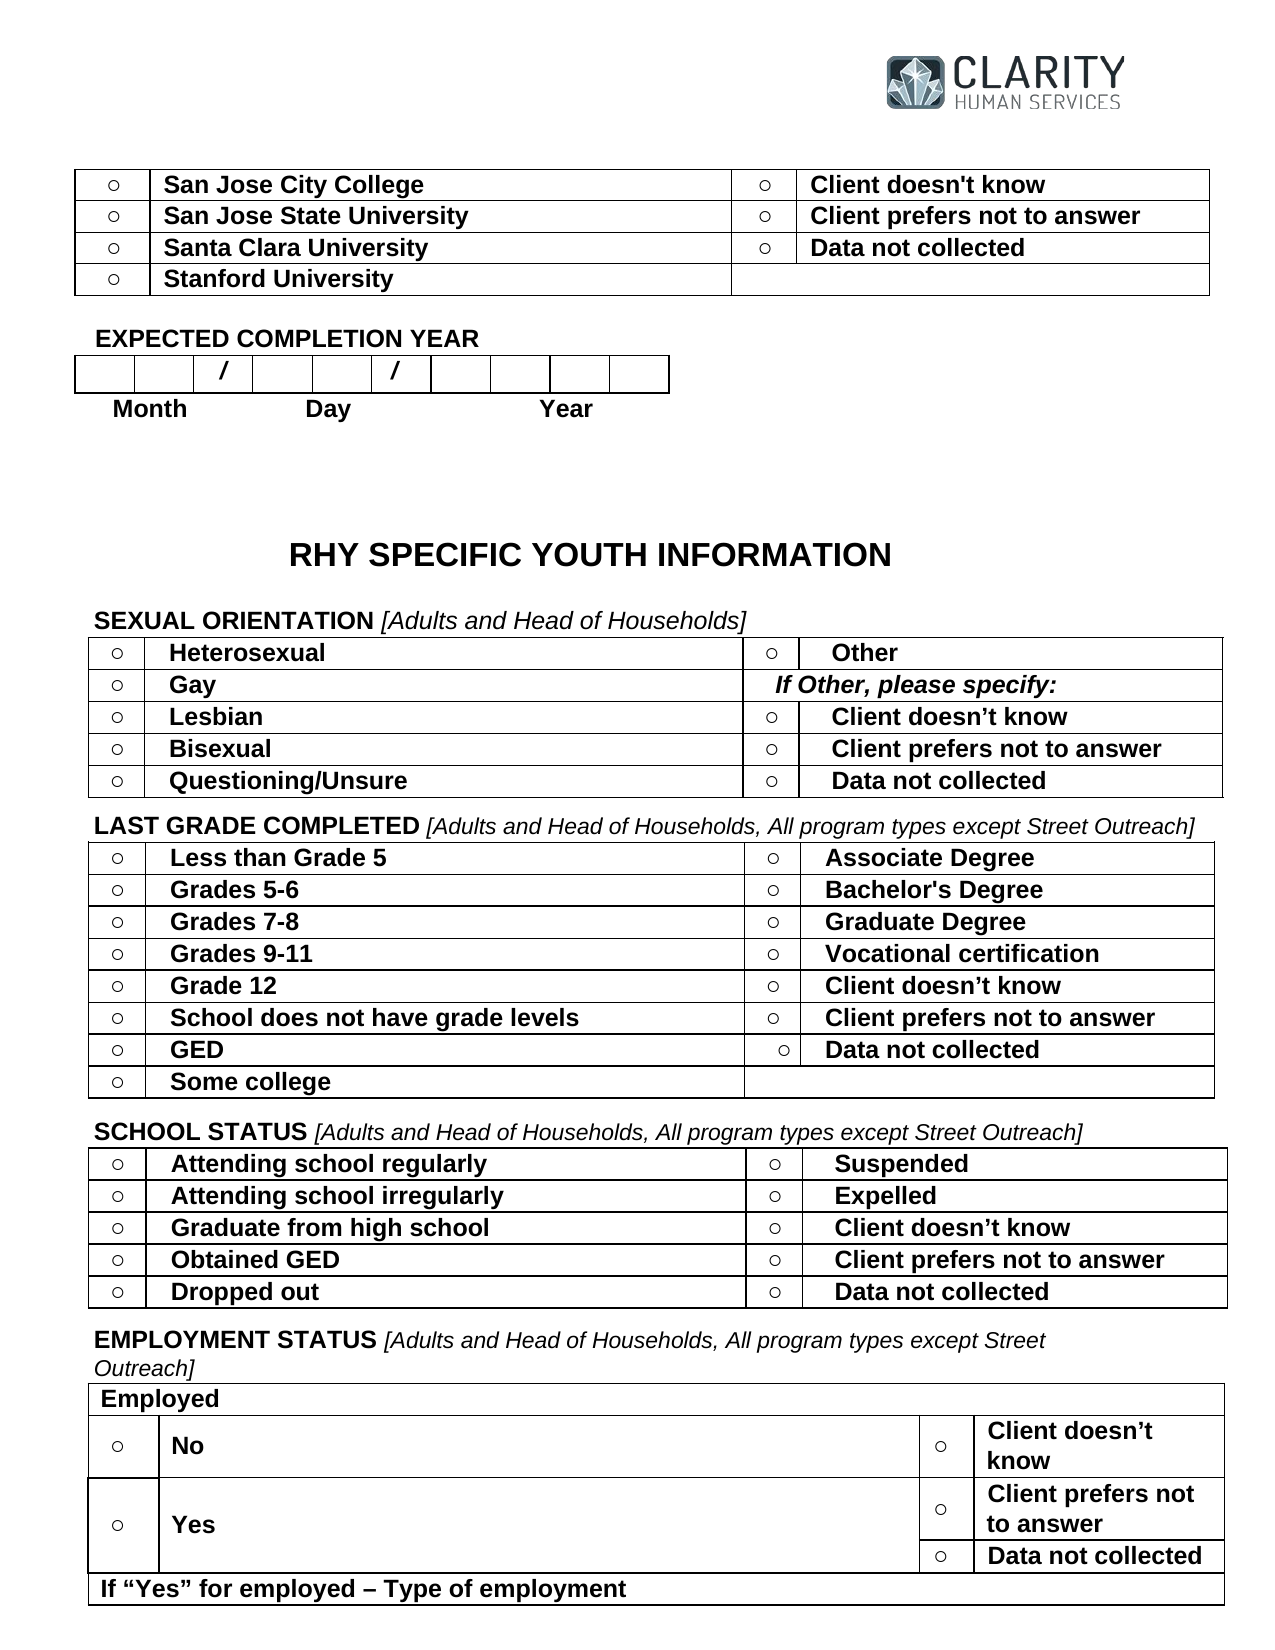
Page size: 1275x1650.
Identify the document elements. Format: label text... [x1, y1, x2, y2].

table_cell ○ [89, 1003, 145, 1033]
table_header ○ [745, 843, 800, 873]
table_cell ○ [89, 1479, 158, 1572]
table_cell School does not have grade levels [146, 1003, 744, 1033]
table_cell Attending school irregularly [147, 1181, 745, 1211]
table_cell ○ [732, 233, 796, 263]
table_cell ○ [920, 1416, 973, 1477]
table_cell Yes [160, 1478, 919, 1572]
table_cell ○ [76, 170, 149, 200]
table_cell Bisexual [145, 734, 742, 765]
table_cell ○ [747, 1277, 802, 1307]
table_cell ○ [89, 702, 144, 733]
table_cell ○ [76, 201, 149, 232]
table_cell [732, 264, 1209, 294]
table_header [610, 356, 668, 392]
table_cell Client prefers not to answer [800, 734, 1222, 765]
table_header Employed [89, 1384, 1224, 1414]
table_cell Santa Clara University [151, 233, 731, 263]
table_cell Client prefers not to answer [797, 201, 1209, 232]
table_cell Bachelor's Degree [801, 875, 1214, 905]
table_header ○ [747, 1149, 802, 1179]
text SEXUAL ORIENTATION ​[Adults and Head of Households] [94, 606, 1087, 635]
table_cell Lesbian [145, 702, 742, 733]
table_cell ○ [89, 734, 144, 765]
table_cell Client doesn’t know [801, 971, 1214, 1001]
table_header [313, 356, 371, 392]
table_cell ○ [76, 264, 149, 294]
table_header Less than Grade 5 [146, 843, 744, 873]
table_cell ○ [920, 1541, 973, 1572]
table_cell Client doesn’t know [803, 1213, 1227, 1243]
text EXPECTED COMPLETION YEAR [95, 324, 1087, 353]
table_header [76, 356, 134, 392]
table_cell ○ [744, 734, 798, 765]
table_cell Client prefers not to answer [975, 1478, 1224, 1539]
table_cell Client doesn't know [797, 170, 1209, 200]
table_cell ○ [89, 939, 145, 969]
table_cell Obtained GED [147, 1245, 745, 1275]
table_cell ○ [745, 875, 800, 905]
table_cell Dropped out [147, 1277, 745, 1307]
table_cell ○ [745, 939, 800, 969]
text LAST GRADE COMPLETED ​[​Adults and Head of Households, All program types except Street Outreach] [94, 811, 1219, 840]
table_cell ○ [744, 702, 798, 733]
table_cell ○ [89, 1067, 145, 1097]
table_cell ○ [89, 1181, 145, 1211]
table_cell ○ [732, 201, 796, 232]
table_cell Client prefers not to answer [801, 1003, 1214, 1033]
table_cell Client doesn’t know [800, 702, 1222, 733]
table_cell ○ [89, 670, 144, 701]
table_header ○ [89, 843, 145, 873]
table_cell ○ [89, 1245, 145, 1275]
table_cell [745, 1067, 1214, 1097]
table_cell Grades 7-8 [146, 907, 744, 937]
table_cell ○ [745, 1003, 800, 1033]
table_header Heterosexual [145, 638, 742, 669]
table_header [253, 356, 312, 392]
table_cell San Jose State University [151, 201, 731, 232]
table_cell ○ [732, 170, 796, 200]
table_cell ○ [89, 766, 144, 797]
table_cell Data not collected [975, 1541, 1224, 1572]
table_header Suspended [803, 1149, 1227, 1179]
table_cell ○ [89, 1213, 145, 1243]
table_cell Expelled [803, 1181, 1227, 1211]
table_cell ○ [89, 971, 145, 1001]
table_cell ○ [745, 1035, 800, 1065]
table_cell Questioning/Unsure [145, 766, 742, 797]
table_cell ○ [89, 875, 145, 905]
table_cell Graduate from high school [147, 1213, 745, 1243]
table_cell Data not collected [803, 1277, 1227, 1307]
table_cell Vocational certification [801, 939, 1214, 969]
table_cell If “Yes” for employed – Type of employment [89, 1574, 1224, 1604]
table_header / ­ [372, 356, 430, 392]
table_header [491, 356, 549, 392]
table_header ○ [89, 1149, 145, 1179]
table_cell Client prefers not to answer [803, 1245, 1227, 1275]
table_cell ○ [747, 1213, 802, 1243]
table_cell Grades 5-6 [146, 875, 744, 905]
table_header [551, 356, 609, 392]
table_cell ○ [89, 1416, 158, 1477]
table_header ○ [89, 638, 144, 669]
table_header Attending school regularly [147, 1149, 745, 1179]
table_cell If Other, please specify: [744, 670, 1222, 701]
table_cell ○ [747, 1245, 802, 1275]
table_cell Grade 12 [146, 971, 744, 1001]
table_header [135, 356, 193, 392]
table_cell ○ [745, 971, 800, 1001]
table_cell Grades 9-11 [146, 939, 744, 969]
table_cell ○ [747, 1181, 802, 1211]
table_cell ○ [89, 907, 145, 937]
table_header Other [800, 638, 1222, 669]
table_cell GED [146, 1035, 744, 1065]
text SCHOOL STATUS ​[Adults and Head of Households, All program types except Street Outreach] [94, 1117, 1087, 1146]
text RHY SPECIFIC YOUTH INFORMATION [94, 535, 1087, 574]
picture [886, 56, 1125, 109]
table_header Associate Degree [801, 843, 1214, 873]
text EMPLOYMENT STATUS ​​[Adults and Head of Households, All program types except Street Outreach] [94, 1325, 1087, 1381]
table_cell Data not collected [800, 766, 1222, 797]
table_cell ○ [744, 766, 798, 797]
table_cell ○ [920, 1478, 973, 1539]
table_header [432, 356, 490, 392]
text Month Day Year [66, 393, 1087, 422]
table_cell Some college [146, 1067, 744, 1097]
table_cell Gay [145, 670, 742, 701]
table_cell Data not collected [801, 1035, 1214, 1065]
table_cell Graduate Degree [801, 907, 1214, 937]
table_cell No [160, 1416, 919, 1477]
table_cell ○ [89, 1277, 145, 1307]
table_header / ­ [194, 356, 252, 392]
table_cell ○ [76, 233, 149, 263]
table_cell ○ [745, 907, 800, 937]
table_cell Data not collected [797, 233, 1209, 263]
table_cell ○ [89, 1035, 145, 1065]
table_header ○ [744, 638, 798, 669]
table_cell Client doesn’t know [975, 1416, 1224, 1477]
table_cell San Jose City College [151, 170, 731, 200]
table_cell Stanford University [151, 264, 731, 294]
